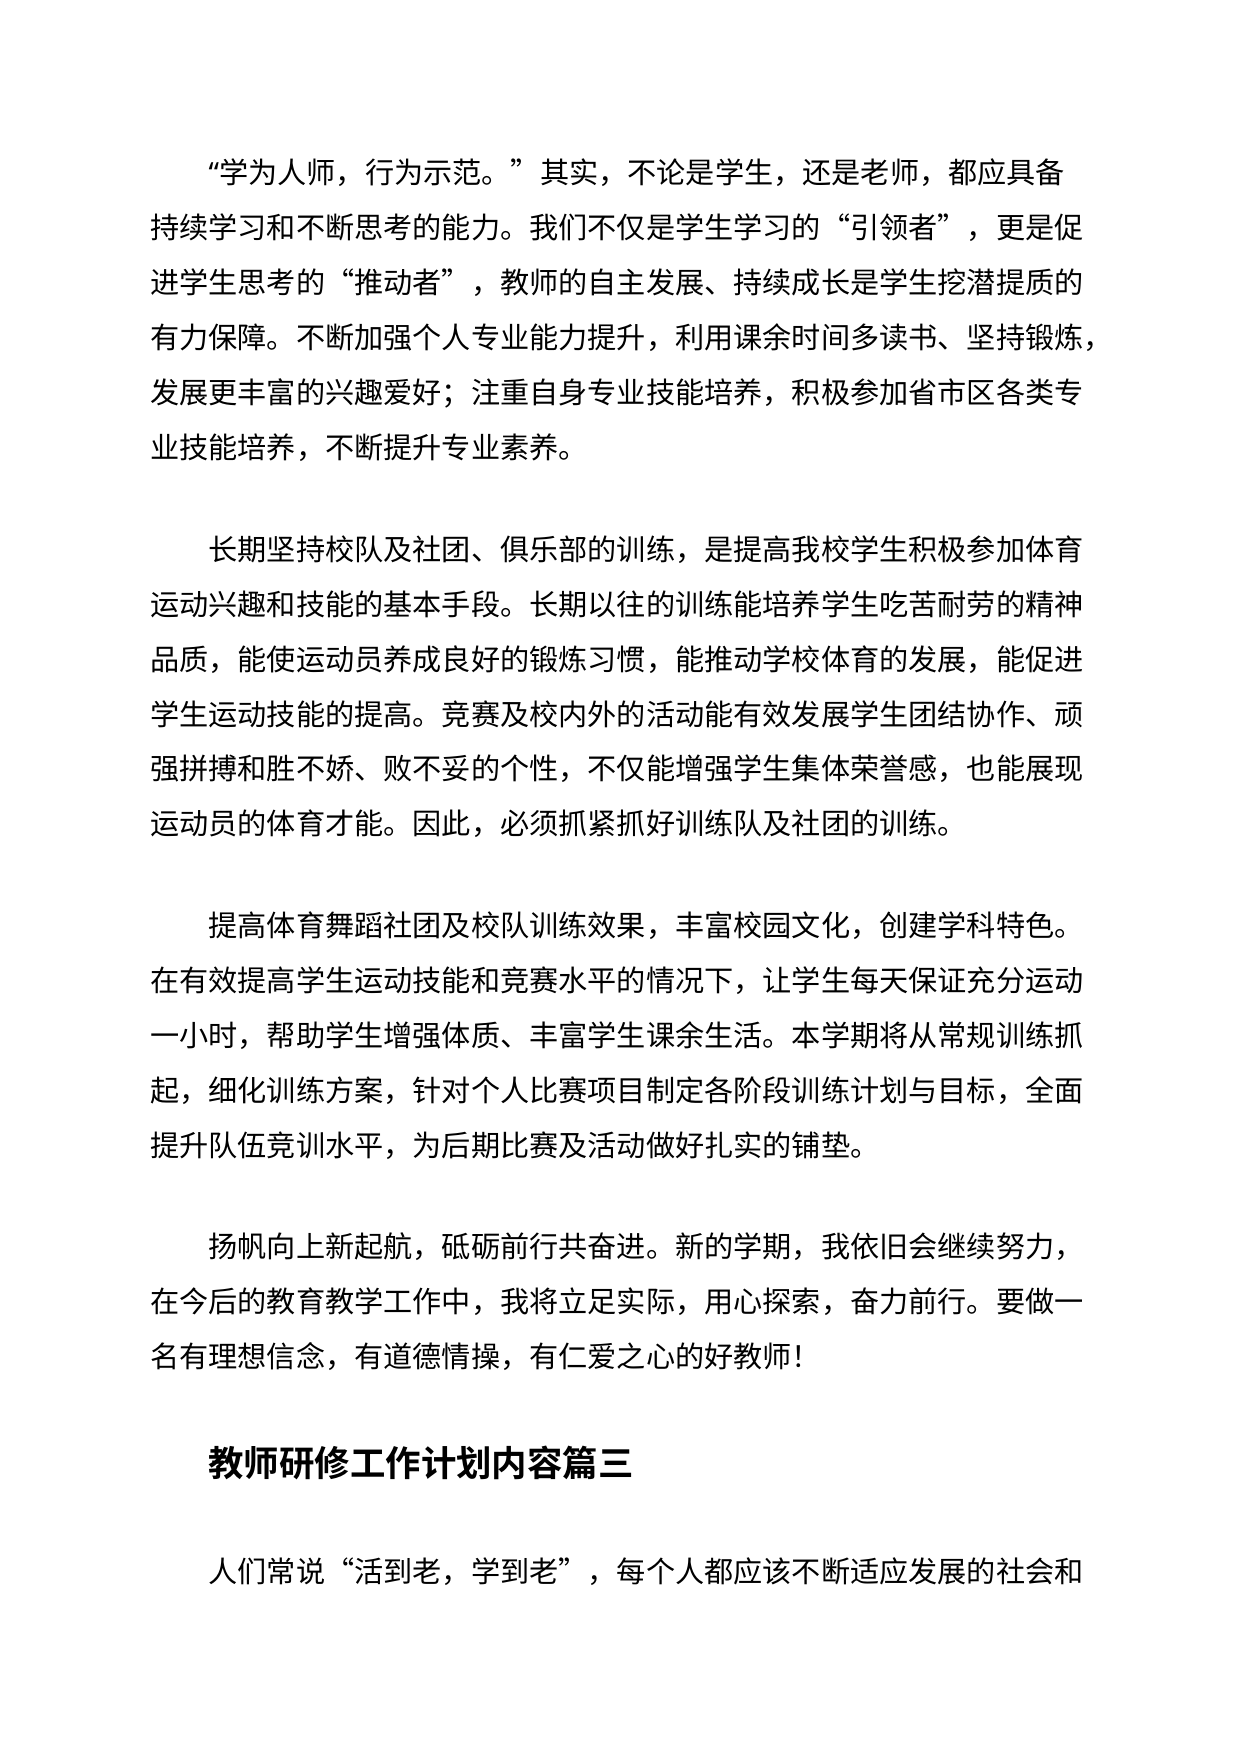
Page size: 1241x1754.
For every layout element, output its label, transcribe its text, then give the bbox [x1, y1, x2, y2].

text 提高体育舞蹈社团及校队训练效果，丰富校园文化，创建学科特色。在有效提高学生运动技能和竞赛水平的情况下，让学生每天保证充分运动一小时，帮助学生增强体质、丰富学生课余生活。本学期将从常规训练抓起，细化训练方案，针对个人比赛项目制定各阶段训练计划与目标，全面提升队伍竞训水平，为后期比赛及活动做好扎实的铺垫。 [150, 903, 1090, 1164]
text “学为人师，行为示范。”其实，不论是学生，还是老师，都应具备持续学习和不断思考的能力。我们不仅是学生学习的“引领者”，更是促进学生思考的“推动者”，教师的自主发展、持续成长是学生挖潜提质的有力保障。不断加强个人专业能力提升，利用课余时间多读书、坚持锻炼，发展更丰富的兴趣爱好；注重自身专业技能培养，积极参加省市区各类专业技能培养，不断提升专业素养。 [150, 150, 1090, 467]
text 扬帆向上新起航，砥砺前行共奋进。新的学期，我依旧会继续努力，在今后的教育教学工作中，我将立足实际，用心探索，奋力前行。要做一名有理想信念，有道德情操，有仁爱之心的好教师！ [150, 1224, 1090, 1376]
text 教师研修工作计划内容篇三 [150, 1436, 1090, 1487]
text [150, 1549, 1090, 1591]
text 长期坚持校队及社团、俱乐部的训练，是提高我校学生积极参加体育运动兴趣和技能的基本手段。长期以往的训练能培养学生吃苦耐劳的精神品质，能使运动员养成良好的锻炼习惯，能推动学校体育的发展，能促进学生运动技能的提高。竞赛及校内外的活动能有效发展学生团结协作、顽强拼搏和胜不娇、败不妥的个性，不仅能增强学生集体荣誉感，也能展现运动员的体育才能。因此，必须抓紧抓好训练队及社团的训练。 [150, 526, 1090, 843]
